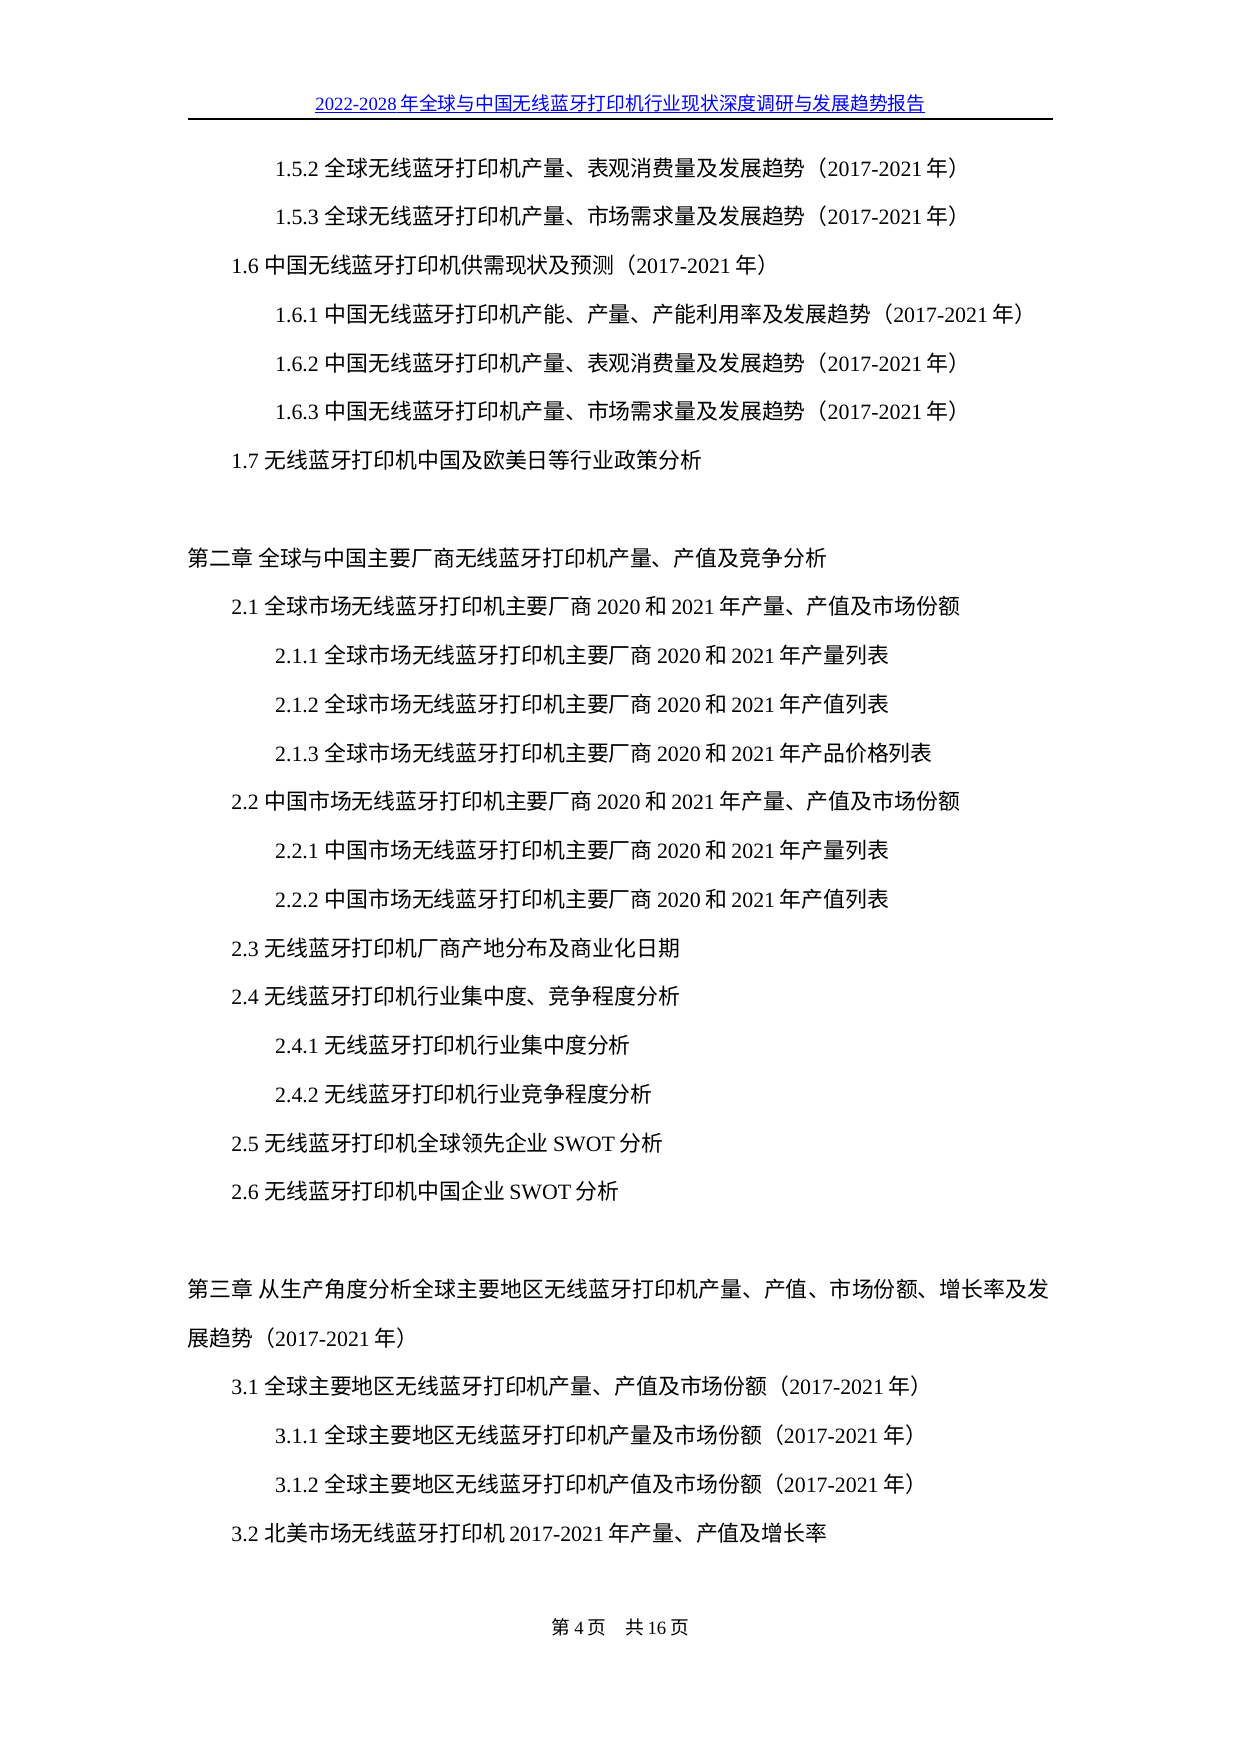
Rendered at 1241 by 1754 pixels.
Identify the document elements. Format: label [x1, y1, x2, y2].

text [187, 150, 1053, 1548]
